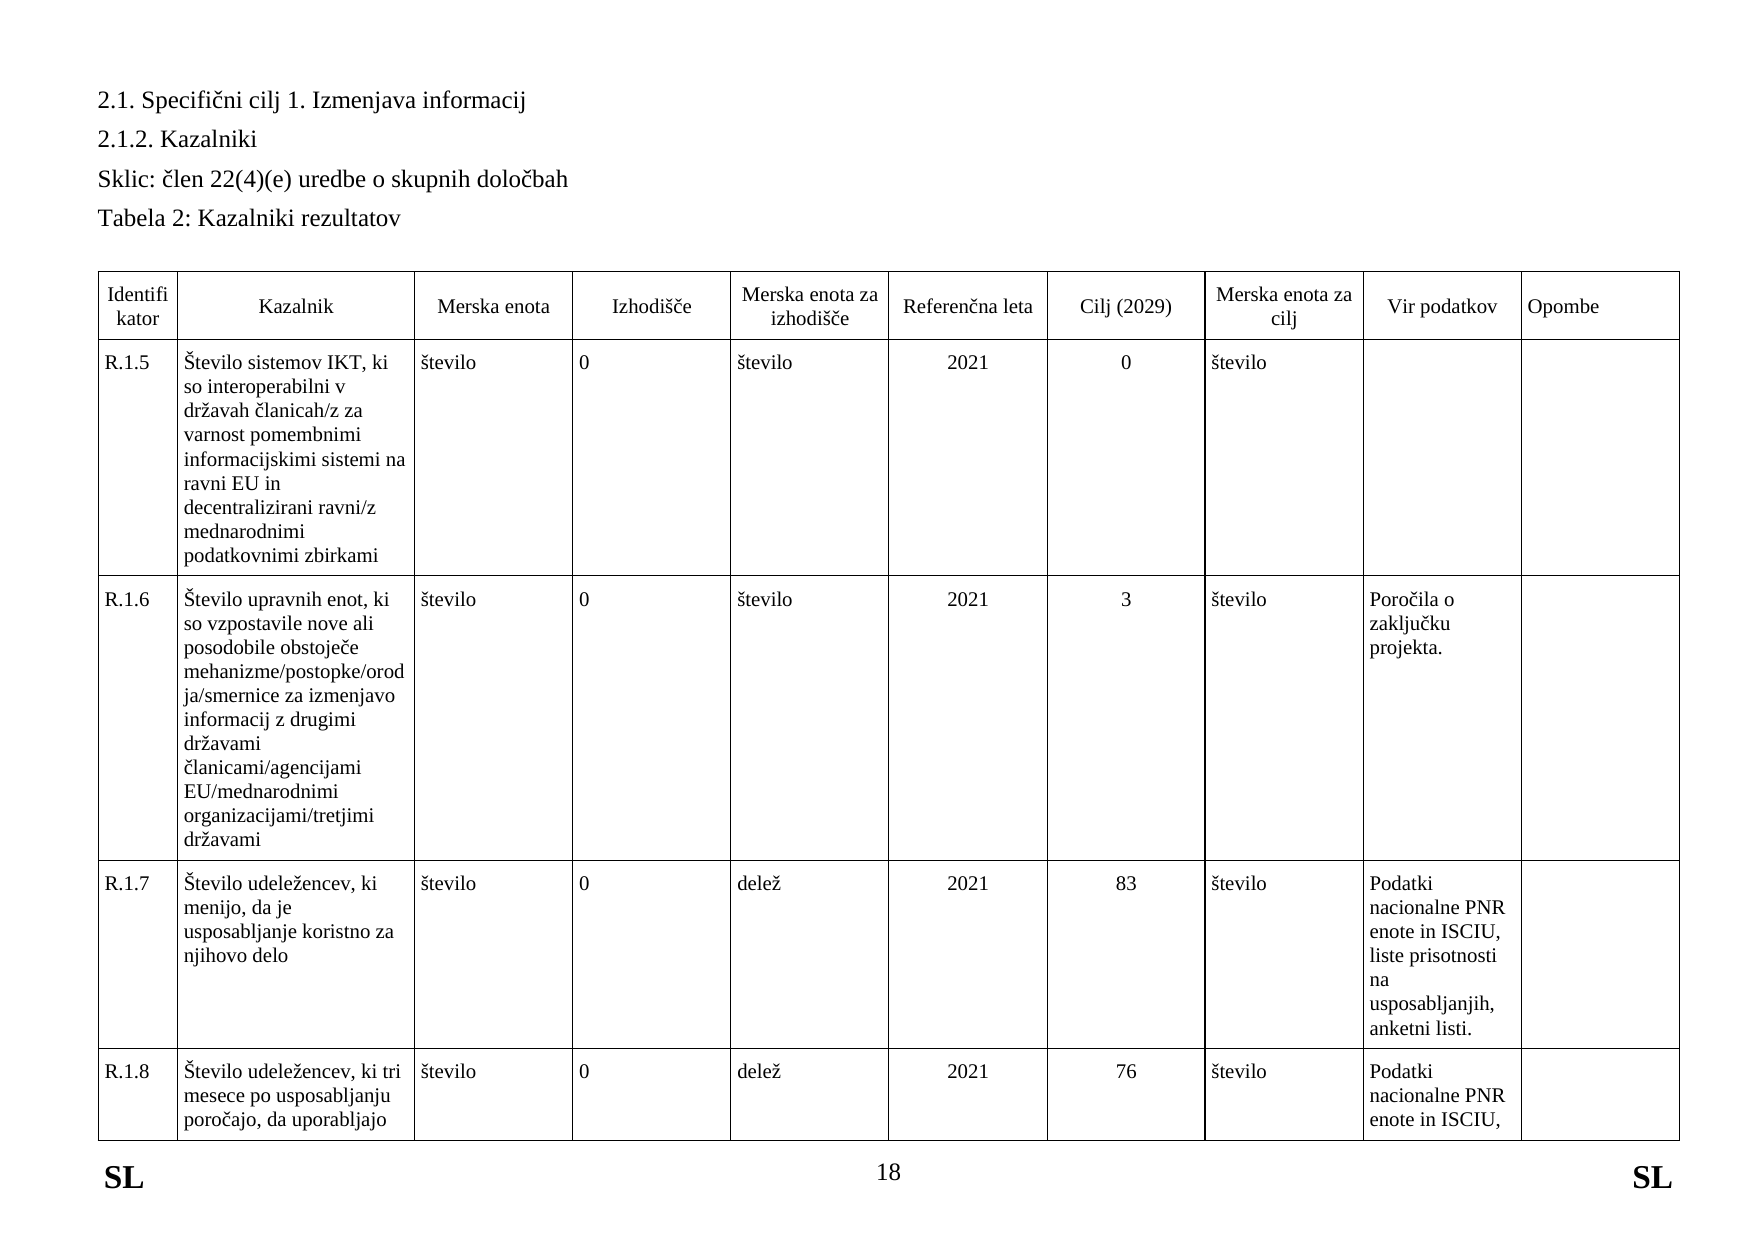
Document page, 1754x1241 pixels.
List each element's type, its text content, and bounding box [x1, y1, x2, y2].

subtitle Tabela 2: Kazalniki rezultatov [97, 203, 1679, 232]
table_header Merska enota za izhodišče [731, 272, 888, 339]
table_cell 0 [573, 861, 730, 1048]
table_cell Število sistemov IKT, ki so interoperabilni v državah članicah/z za varnost pomembnimi informacijskimi sistemi na ravni EU in decentralizirani ravni/z mednarodnimi podatkovnimi zbirkami [178, 340, 414, 575]
text 2.1.2. Kazalniki [97, 124, 1679, 153]
table_cell 0 [573, 340, 730, 575]
table_cell Število upravnih enot, ki so vzpostavile nove ali posodobile obstoječe mehanizme/postopke/orodja/smernice za izmenjavo informacij z drugimi državami članicami/agencijami EU/mednarodnimi organizacijami/tretjimi državami [178, 576, 414, 859]
table_cell 83 [1048, 861, 1204, 1048]
table_cell 0 [573, 576, 730, 859]
table_cell 3 [1048, 576, 1204, 859]
table_header Merska enota za cilj [1206, 272, 1363, 339]
table_cell Število udeležencev, ki menijo, da je usposabljanje koristno za njihovo delo [178, 861, 414, 1048]
table_cell število [1206, 861, 1363, 1048]
table_header Vir podatkov [1364, 272, 1521, 339]
table_cell število [415, 576, 572, 859]
table_cell število [1206, 576, 1363, 859]
table_cell število [1206, 340, 1363, 575]
table_cell [1364, 340, 1521, 575]
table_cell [178, 1049, 414, 1140]
table_header Izhodišče [573, 272, 730, 339]
table_header Merska enota [415, 272, 572, 339]
table_header Cilj (2029) [1048, 272, 1204, 339]
table_cell 76 [1048, 1049, 1204, 1140]
table_header Kazalnik [178, 272, 414, 339]
table_cell [1522, 1049, 1679, 1140]
table_cell delež [731, 861, 888, 1048]
table_cell število [415, 1049, 572, 1140]
table_cell 2021 [889, 340, 1047, 575]
table_cell Poročila o zaključku projekta. [1364, 576, 1521, 859]
table_cell 2021 [889, 861, 1047, 1048]
table_cell Podatki nacionalne PNR enote in ISCIU, liste prisotnosti na usposabljanjih, anketni listi. [1364, 861, 1521, 1048]
table_cell 0 [1048, 340, 1204, 575]
table_header Identifikator [99, 272, 177, 339]
table_header Referenčna leta [889, 272, 1047, 339]
table_cell 2021 [889, 576, 1047, 859]
table_cell število [415, 340, 572, 575]
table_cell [1364, 1049, 1521, 1140]
table_cell [1522, 340, 1679, 575]
table_cell število [1206, 1049, 1363, 1140]
text Sklic: člen 22(4)(e) uredbe o skupnih določbah [97, 164, 1679, 192]
table_cell R.1.7 [99, 861, 177, 1048]
table_cell število [731, 576, 888, 859]
table_cell število [415, 861, 572, 1048]
text 2.1. Specifični cilj 1. Izmenjava informacij [97, 85, 1679, 114]
table_cell 0 [573, 1049, 730, 1140]
table_cell število [731, 340, 888, 575]
table_header Opombe [1522, 272, 1679, 339]
table_cell R.1.8 [99, 1049, 177, 1140]
table_cell [1522, 861, 1679, 1048]
table_cell R.1.5 [99, 340, 177, 575]
table_cell delež [731, 1049, 888, 1140]
table_cell R.1.6 [99, 576, 177, 859]
table_cell 2021 [889, 1049, 1047, 1140]
table_cell [1522, 576, 1679, 859]
